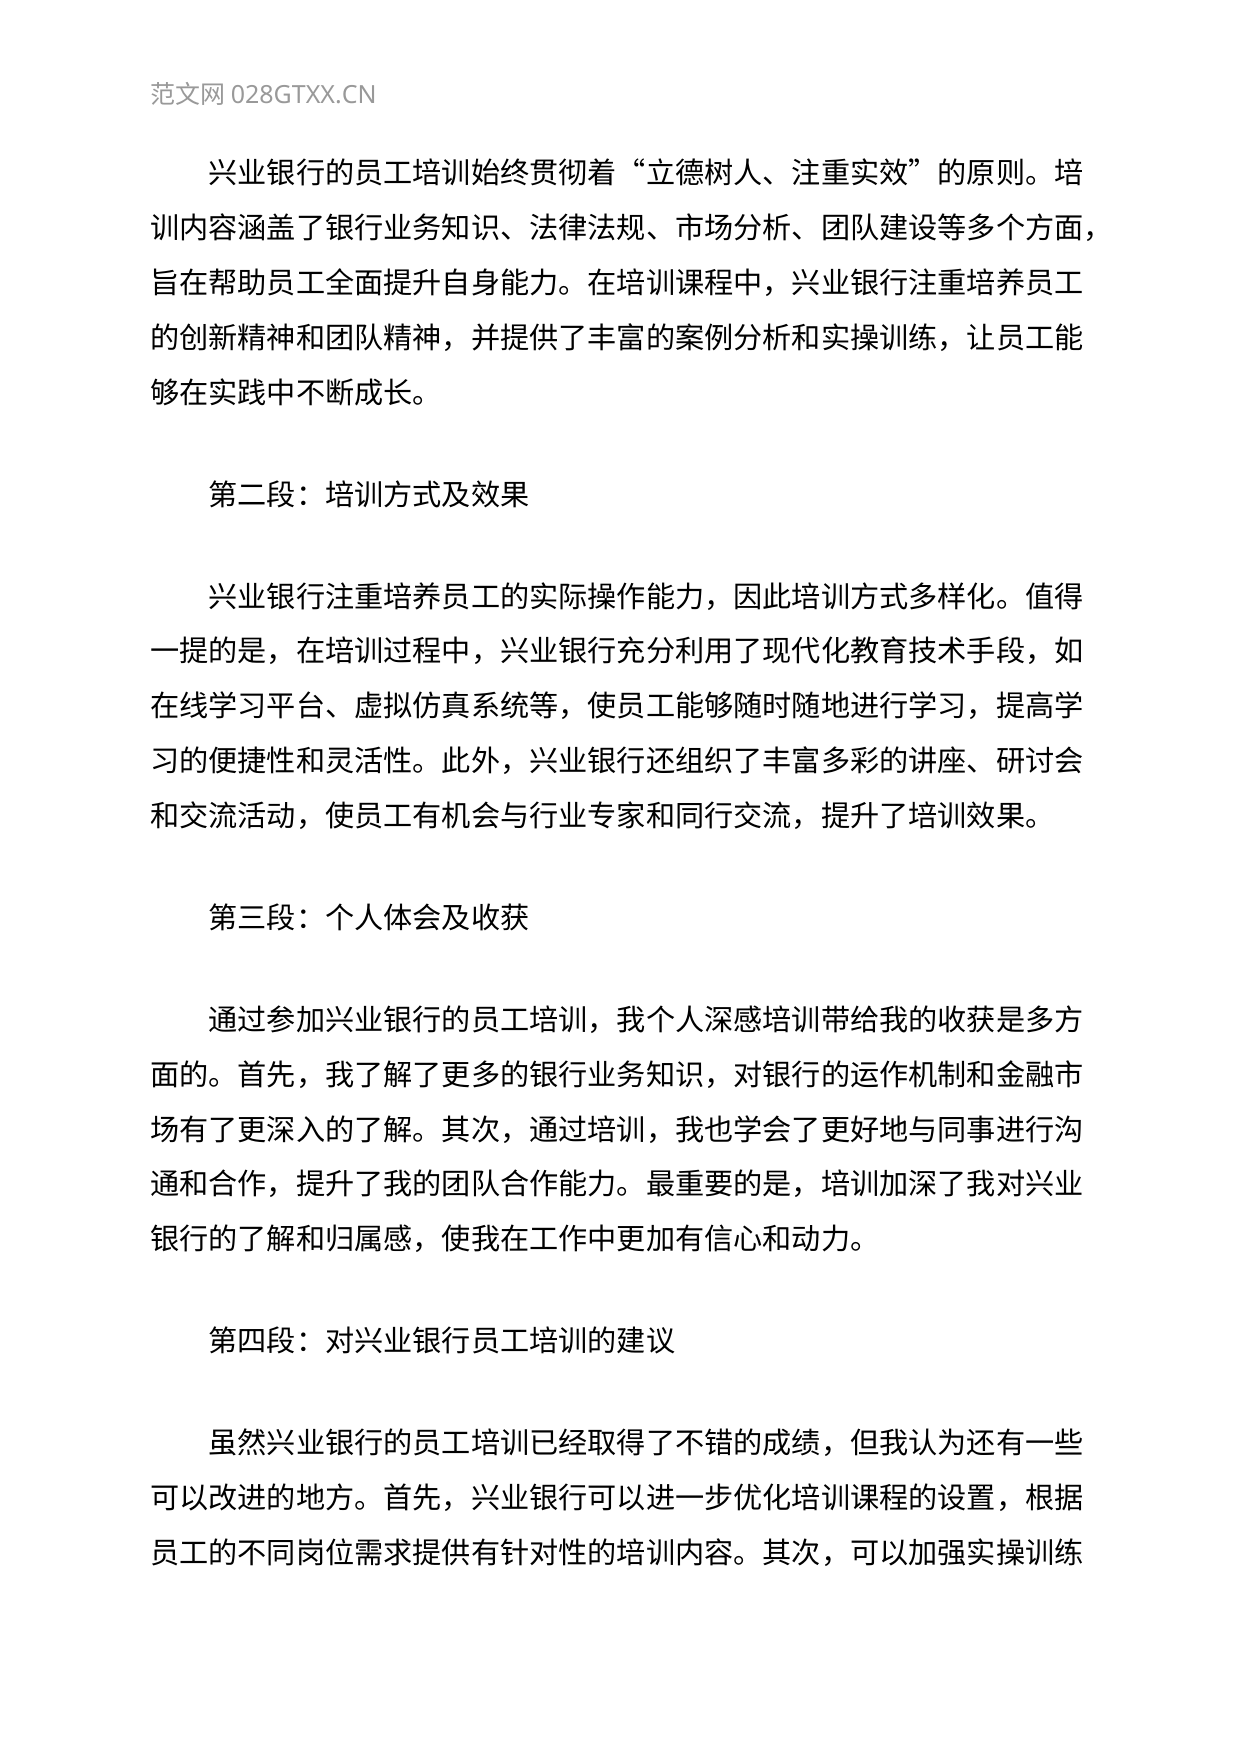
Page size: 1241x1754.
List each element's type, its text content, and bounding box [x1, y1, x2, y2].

text 兴业银行注重培养员工的实际操作能力，因此培训方式多样化。值得一提的是，在培训过程中，兴业银行充分利用了现代化教育技术手段，如在线学习平台、虚拟仿真系统等，使员工能够随时随地进行学习，提高学习的便捷性和灵活性。此外，兴业银行还组织了丰富多彩的讲座、研讨会和交流活动，使员工有机会与行业专家和同行交流，提升了培训效果。 [150, 573, 1090, 835]
text 第三段：个人体会及收获 [150, 894, 1090, 937]
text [150, 1419, 1090, 1571]
text 第四段：对兴业银行员工培训的建议 [150, 1318, 1090, 1360]
text 第二段：培训方式及效果 [150, 471, 1090, 514]
text 兴业银行的员工培训始终贯彻着“立德树人、注重实效”的原则。培训内容涵盖了银行业务知识、法律法规、市场分析、团队建设等多个方面，旨在帮助员工全面提升自身能力。在培训课程中，兴业银行注重培养员工的创新精神和团队精神，并提供了丰富的案例分析和实操训练，让员工能够在实践中不断成长。 [150, 150, 1090, 412]
text 通过参加兴业银行的员工培训，我个人深感培训带给我的收获是多方面的。首先，我了解了更多的银行业务知识，对银行的运作机制和金融市场有了更深入的了解。其次，通过培训，我也学会了更好地与同事进行沟通和合作，提升了我的团队合作能力。最重要的是，培训加深了我对兴业银行的了解和归属感，使我在工作中更加有信心和动力。 [150, 996, 1090, 1258]
